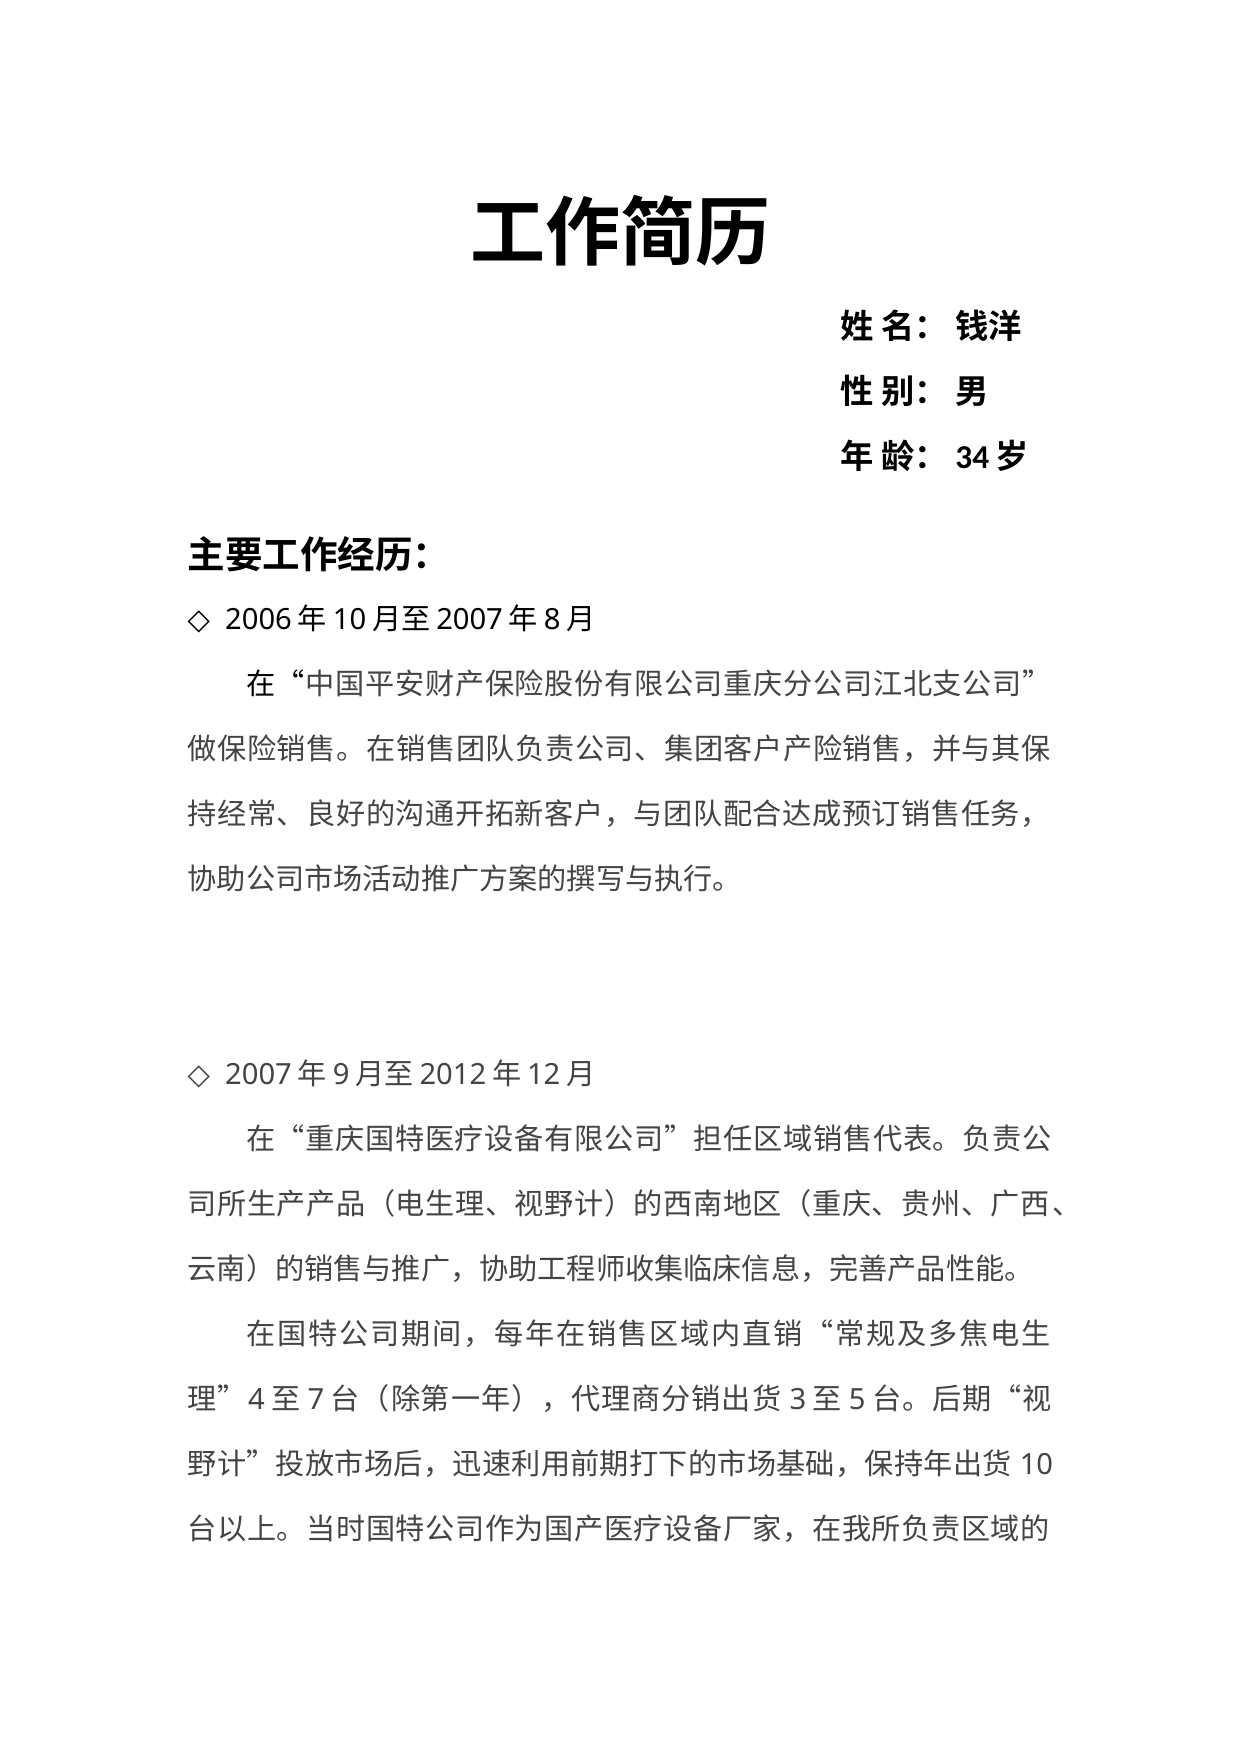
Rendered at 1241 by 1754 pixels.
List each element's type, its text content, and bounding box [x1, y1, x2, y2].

text 在“重庆国特医疗设备有限公司”担任区域销售代表。负责公司所生产产品（电生理、视野计）的西南地区（重庆、贵州、广西、云南）的销售与推广，协助工程师收集临床信息，完善产品性能。 [187, 1104, 1053, 1299]
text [187, 1299, 1053, 1559]
text 性 别： 男 [187, 357, 1053, 422]
text 工作简历 [187, 162, 1053, 292]
text 姓 名： 钱洋 [187, 292, 1053, 357]
text 年 龄： 34岁 [187, 422, 1053, 487]
list 2007年9月至2012年12月 [187, 1039, 1053, 1104]
text 在“中国平安财产保险股份有限公司重庆分公司江北支公司”做保险销售。在销售团队负责公司、集团客户产险销售，并与其保持经常、良好的沟通开拓新客户，与团队配合达成预订销售任务，协助公司市场活动推广方案的撰写与执行。 [187, 649, 1053, 909]
text 主要工作经历： [187, 519, 1053, 584]
list 2006年10月至2007年8月 [187, 584, 1053, 649]
